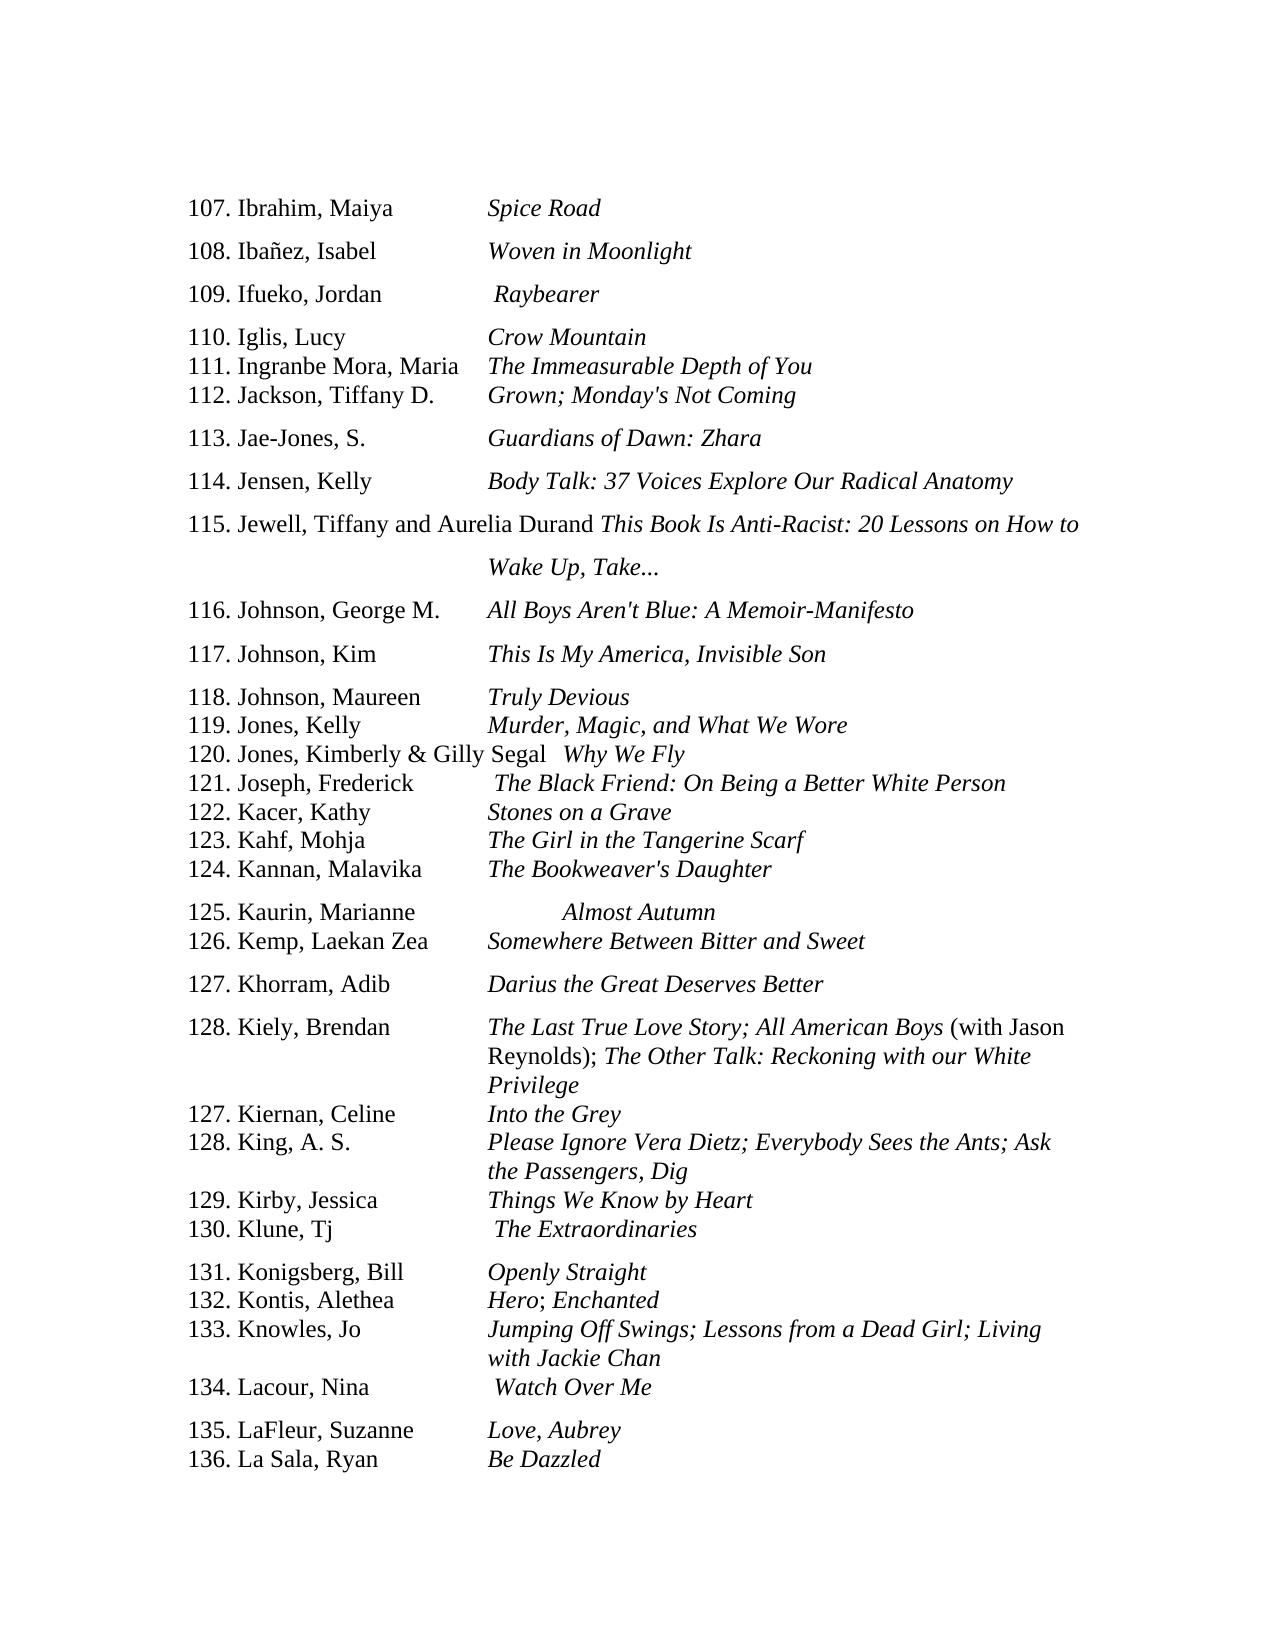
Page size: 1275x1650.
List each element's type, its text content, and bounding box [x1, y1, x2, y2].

text 114. Jensen, Kelly Body Talk: 37 Voices Explore Our Radical Anatomy [187, 466, 1087, 495]
text 108. Ibañez, Isabel Woven in Moonlight [187, 236, 1087, 265]
text 107. Ibrahim, Maiya Spice Road [187, 193, 1087, 222]
text 119. Jones, Kelly Murder, Magic, and What We Wore [187, 711, 1087, 739]
text 127. Kiernan, Celine Into the Grey [187, 1099, 1087, 1127]
text 124. Kannan, Malavika The Bookweaver's Daughter [187, 854, 1087, 883]
text 127. Khorram, Adib Darius the Great Deserves Better [187, 969, 1087, 998]
text 121. Joseph, Frederick The Black Friend: On Being a Better White Person [187, 768, 1087, 797]
text 126. Kemp, Laekan Zea Somewhere Between Bitter and Sweet [187, 926, 1087, 955]
text Reynolds); The Other Talk: Reckoning with our White [187, 1041, 1087, 1070]
text 120. Jones, Kimberly & Gilly Segal Why We Fly [187, 739, 1087, 768]
text 123. Kahf, Mohja The Girl in the Tangerine Scarf [187, 826, 1087, 854]
text 129. Kirby, Jessica Things We Know by Heart [187, 1185, 1087, 1214]
text 110. Iglis, Lucy Crow Mountain [187, 322, 1087, 351]
text 128. King, A. S. Please Ignore Vera Dietz; Everybody Sees the Ants; Ask the Passengers, Dig [187, 1127, 1087, 1185]
text 135. LaFleur, Suzanne Love, Aubrey [187, 1415, 1087, 1444]
text 131. Konigsberg, Bill Openly Straight [187, 1257, 1087, 1286]
text 122. Kacer, Kathy Stones on a Grave [187, 797, 1087, 826]
text 116. Johnson, George M. All Boys Aren't Blue: A Memoir-Manifesto [187, 596, 1087, 624]
text Privilege [412, 1070, 1087, 1099]
text 118. Johnson, Maureen Truly Devious [187, 682, 1087, 711]
text Wake Up, Take... [412, 552, 1087, 581]
text 115. Jewell, Tiffany and Aurelia Durand This Book Is Anti-Racist: 20 Lessons on How to [187, 509, 1087, 538]
text 136. La Sala, Ryan Be Dazzled [187, 1444, 1087, 1472]
text 113. Jae-Jones, S. Guardians of Dawn: Zhara [187, 423, 1087, 452]
text 109. Ifueko, Jordan Raybearer [187, 279, 1087, 308]
text 112. Jackson, Tiffany D. Grown; Monday's Not Coming [187, 380, 1087, 409]
text 130. Klune, Tj The Extraordinaries [187, 1214, 1087, 1242]
text 134. Lacour, Nina Watch Over Me [187, 1372, 1087, 1401]
text 128. Kiely, Brendan The Last True Love Story; All American Boys (with Jason [187, 1012, 1087, 1041]
text 132. Kontis, Alethea Hero; Enchanted [187, 1286, 1087, 1314]
text 125. Kaurin, Marianne Almost Autumn [187, 897, 1087, 926]
text 117. Johnson, Kim This Is My America, Invisible Son [187, 639, 1087, 667]
text 133. Knowles, Jo Jumping Off Swings; Lessons from a Dead Girl; Living with Jackie Chan [187, 1314, 1087, 1372]
text 111. Ingranbe Mora, Maria The Immeasurable Depth of You [187, 351, 1087, 380]
